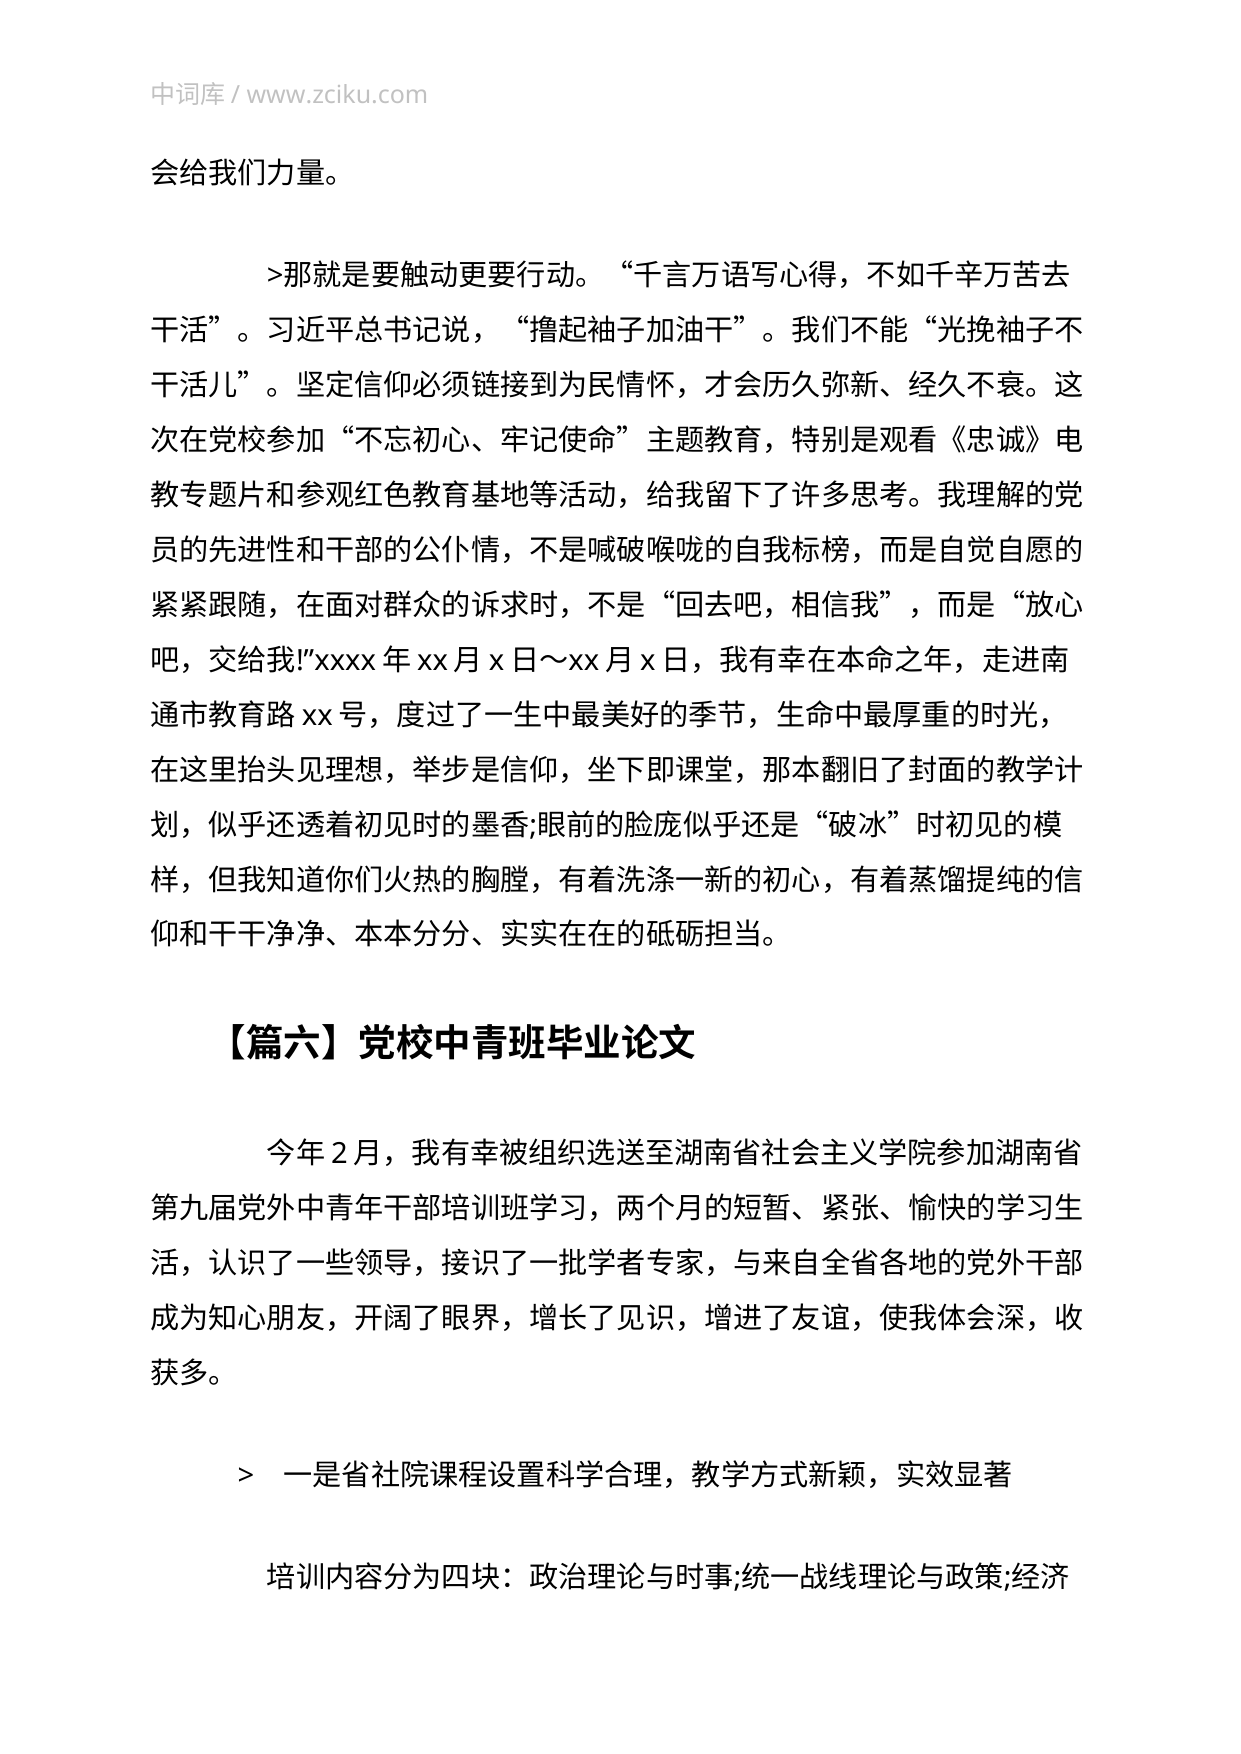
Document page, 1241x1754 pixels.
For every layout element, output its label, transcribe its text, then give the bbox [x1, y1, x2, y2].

text >那就是要触动更要行动。“千言万语写心得，不如千辛万苦去干活”。习近平总书记说，“撸起袖子加油干”。我们不能“光挽袖子不干活儿”。坚定信仰必须链接到为民情怀，才会历久弥新、经久不衰。这次在党校参加“不忘初心、牢记使命”主题教育，特别是观看《忠诚》电教专题片和参观红色教育基地等活动，给我留下了许多思考。我理解的党员的先进性和干部的公仆情，不是喊破喉咙的自我标榜，而是自觉自愿的紧紧跟随，在面对群众的诉求时，不是“回去吧，相信我”，而是“放心吧，交给我!”xxxx年xx月x日～xx月x日，我有幸在本命之年，走进南通市教育路xx号，度过了一生中最美好的季节，生命中最厚重的时光，在这里抬头见理想，举步是信仰，坐下即课堂，那本翻旧了封面的教学计划，似乎还透着初见时的墨香;眼前的脸庞似乎还是“破冰”时初见的模样，但我知道你们火热的胸膛，有着洗涤一新的初心，有着蒸馏提纯的信仰和干干净净、本本分分、实实在在的砥砺担当。 [150, 252, 1090, 953]
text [150, 1553, 1090, 1596]
text 今年2月，我有幸被组织选送至湖南省社会主义学院参加湖南省第九届党外中青年干部培训班学习，两个月的短暂、紧张、愉快的学习生活，认识了一些领导，接识了一批学者专家，与来自全省各地的党外干部成为知心朋友，开阔了眼界，增长了见识，增进了友谊，使我体会深，收获多。 [150, 1130, 1090, 1392]
text > 一是省社院课程设置科学合理，教学方式新颖，实效显著 [150, 1452, 1090, 1494]
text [150, 150, 1090, 192]
text 【篇六】党校中青班毕业论文 [150, 1013, 1090, 1067]
